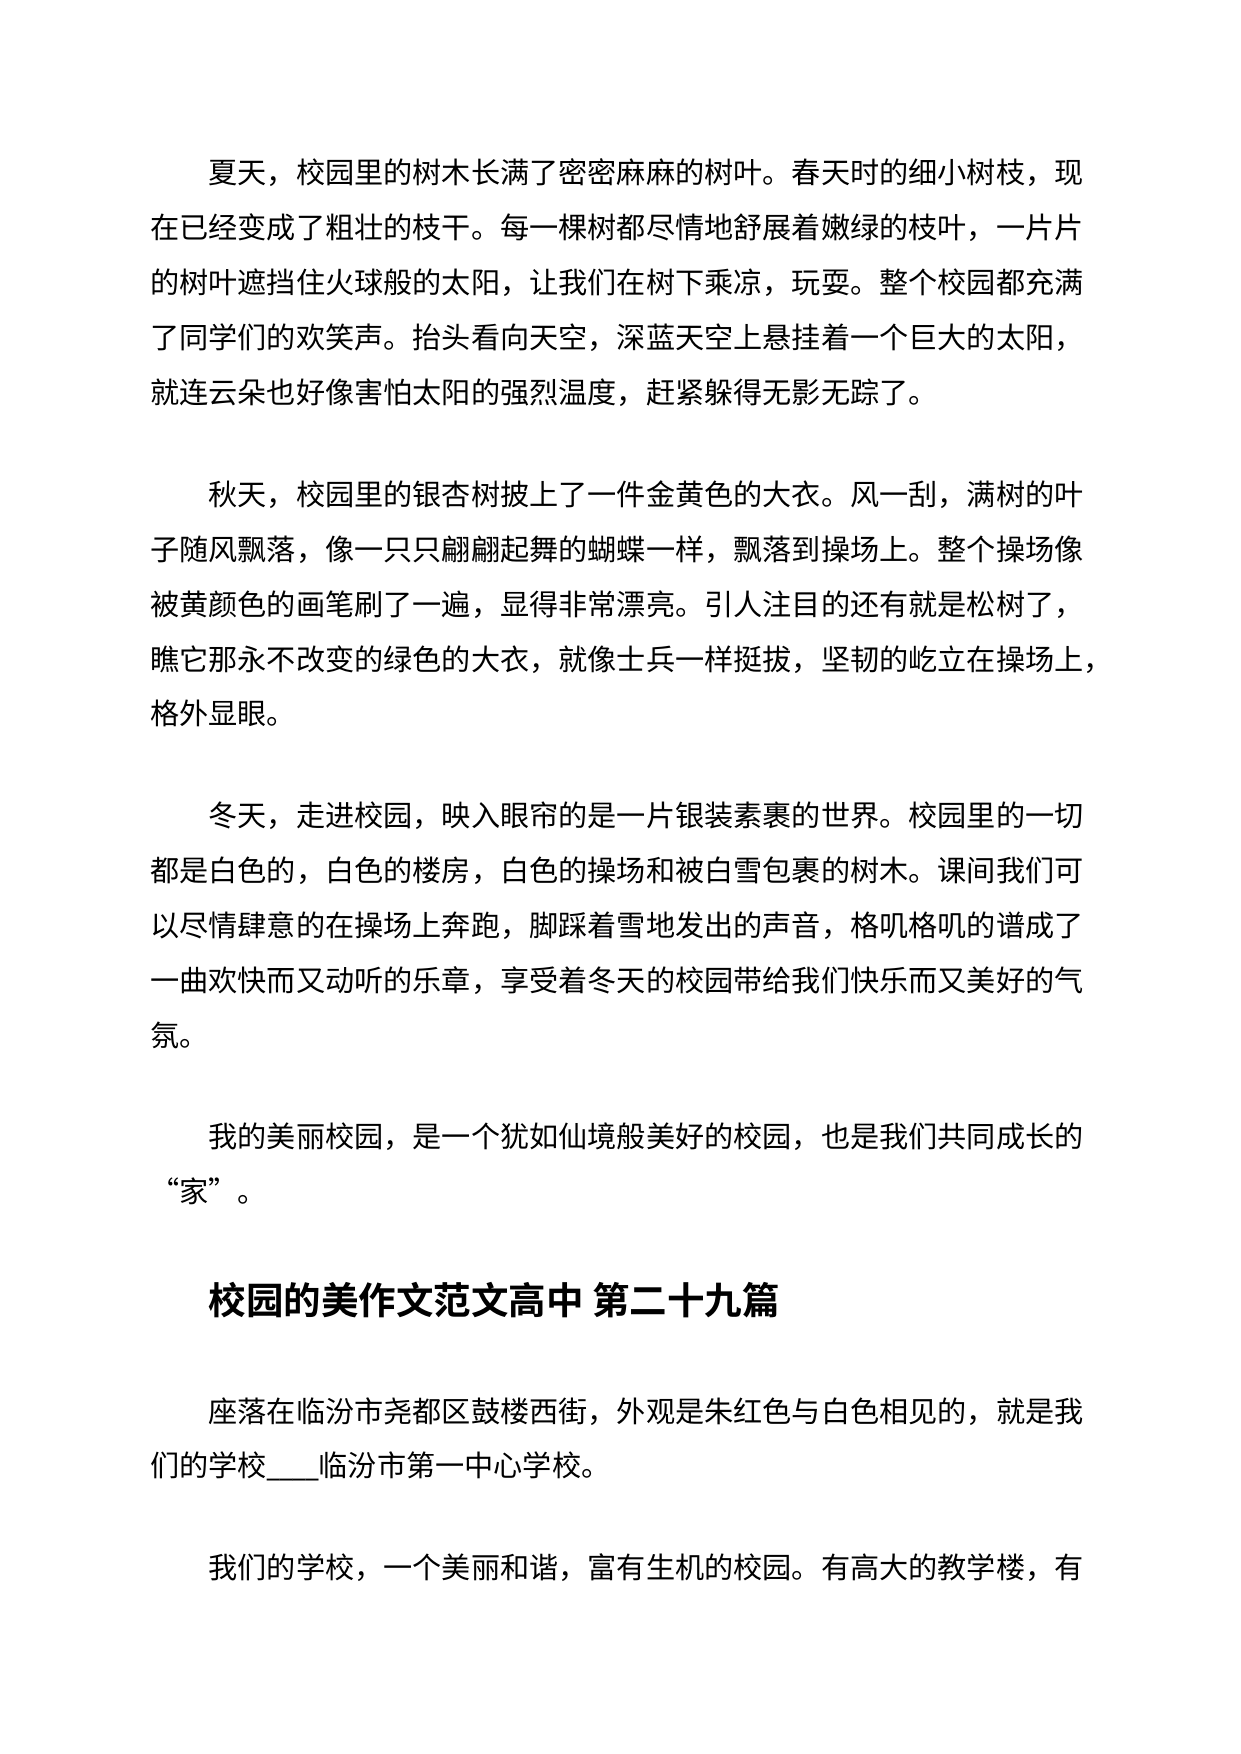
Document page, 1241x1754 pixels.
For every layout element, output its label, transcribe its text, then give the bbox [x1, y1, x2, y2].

text 夏天，校园里的树木长满了密密麻麻的树叶。春天时的细小树枝，现在已经变成了粗壮的枝干。每一棵树都尽情地舒展着嫩绿的枝叶，一片片的树叶遮挡住火球般的太阳，让我们在树下乘凉，玩耍。整个校园都充满了同学们的欢笑声。抬头看向天空，深蓝天空上悬挂着一个巨大的太阳，就连云朵也好像害怕太阳的强烈温度，赶紧躲得无影无踪了。 [150, 150, 1090, 412]
text 秋天，校园里的银杏树披上了一件金黄色的大衣。风一刮，满树的叶子随风飘落，像一只只翩翩起舞的蝴蝶一样，飘落到操场上。整个操场像被黄颜色的画笔刷了一遍，显得非常漂亮。引人注目的还有就是松树了，瞧它那永不改变的绿色的大衣，就像士兵一样挺拔，坚韧的屹立在操场上，格外显眼。 [150, 471, 1090, 733]
text 我的美丽校园，是一个犹如仙境般美好的校园，也是我们共同成长的“家”。 [150, 1114, 1090, 1211]
text 校园的美作文范文高中 第二十九篇 [150, 1271, 1090, 1325]
text 冬天，走进校园，映入眼帘的是一片银装素裹的世界。校园里的一切都是白色的，白色的楼房，白色的操场和被白雪包裹的树木。课间我们可以尽情肆意的在操场上奔跑，脚踩着雪地发出的声音，格叽格叽的谱成了一曲欢快而又动听的乐章，享受着冬天的校园带给我们快乐而又美好的气氛。 [150, 793, 1090, 1054]
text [150, 1545, 1090, 1587]
text 座落在临汾市尧都区鼓楼西街，外观是朱红色与白色相见的，就是我们的学校____临汾市第一中心学校。 [150, 1388, 1090, 1485]
